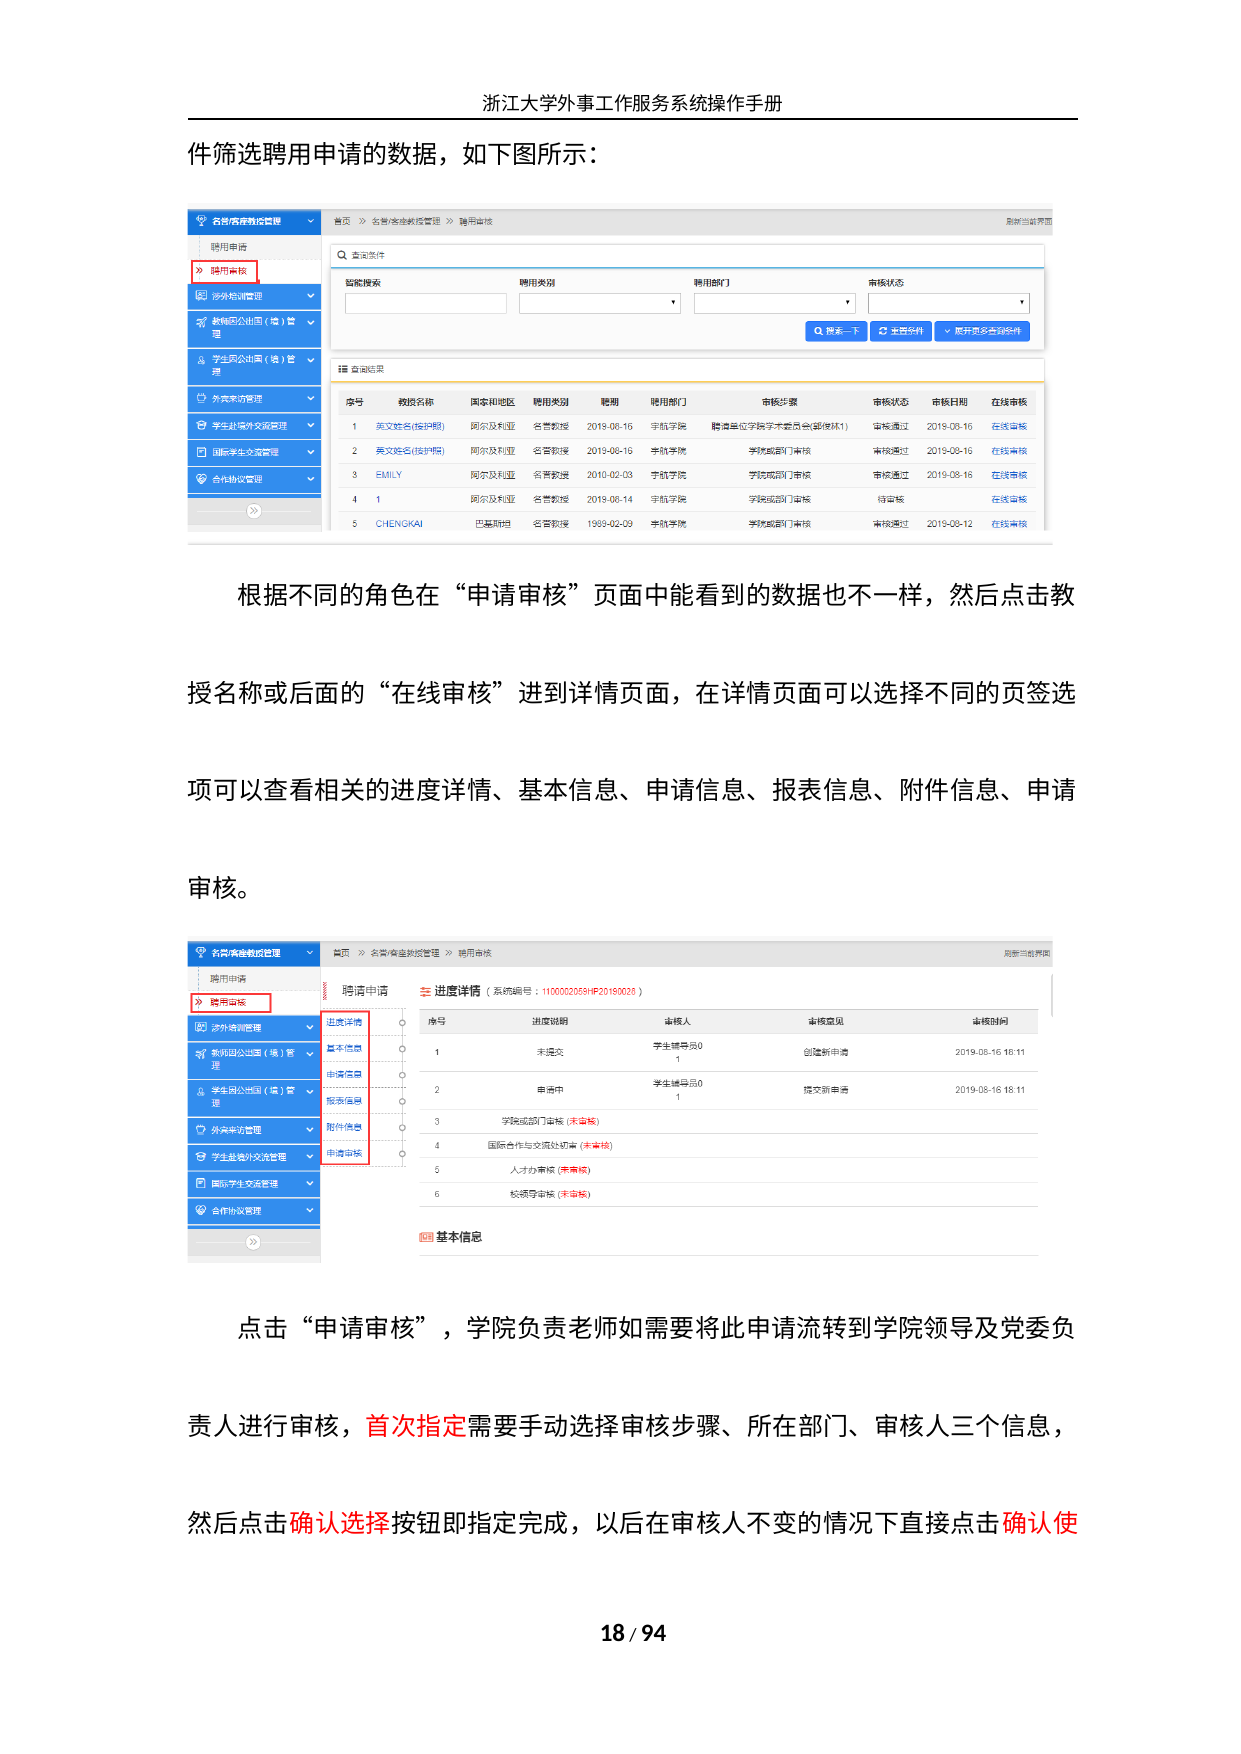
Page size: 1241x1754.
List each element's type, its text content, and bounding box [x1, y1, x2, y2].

text 根据不同的角色在“申请审核”页面中能看到的数据也不一样，然后点击教授名称或后面的“在线审核”进到详情页面，在详情页面可以选择不同的页签选项可以查看相关的进度详情、基本信息、申请信息、报表信息、附件信息、申请审核。 [187, 561, 1078, 919]
picture [187, 936, 1053, 1266]
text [187, 1294, 1078, 1554]
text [187, 121, 1078, 186]
picture [187, 203, 1053, 545]
